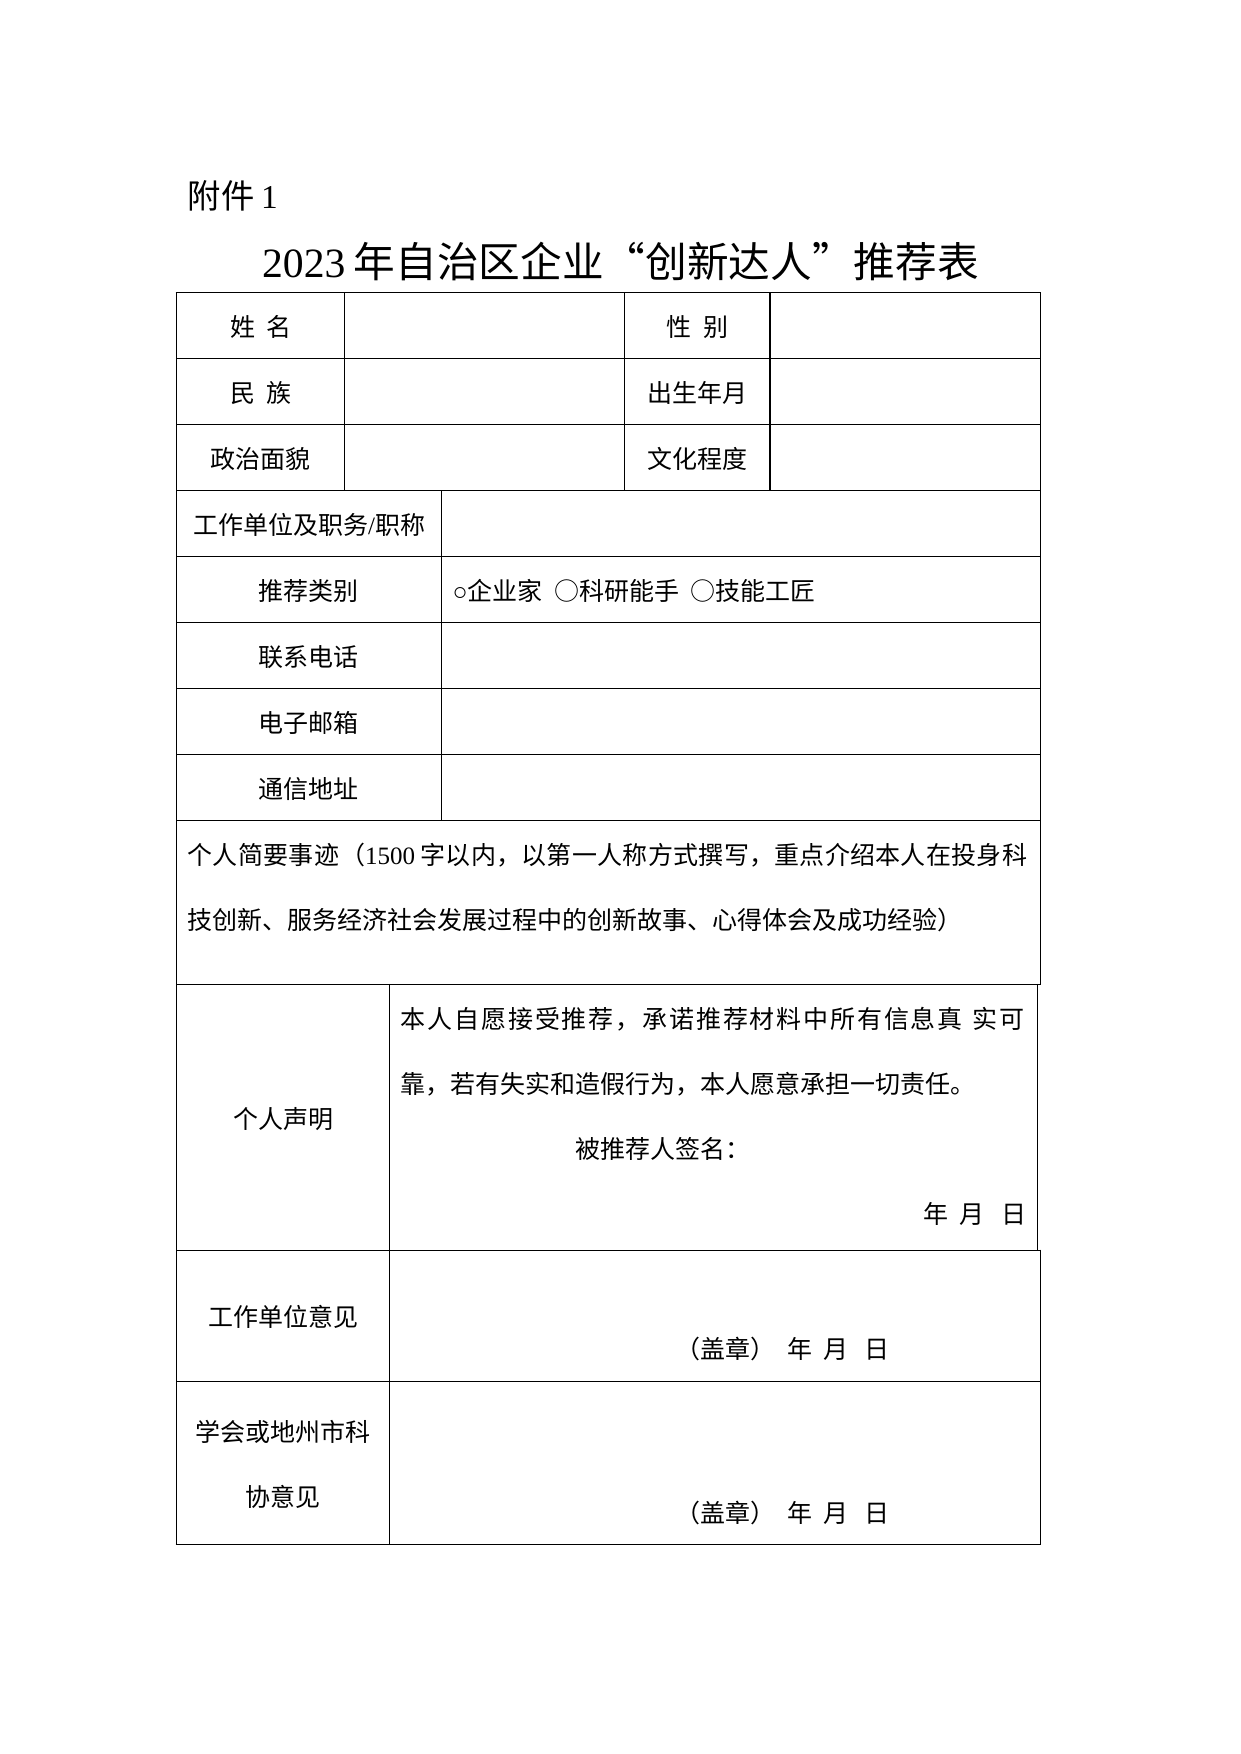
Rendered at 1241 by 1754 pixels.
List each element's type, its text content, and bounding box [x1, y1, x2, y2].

table_cell [771, 359, 1040, 424]
table_cell 个人简要事迹（1500字以内，以第一人称方式撰写，重点介绍本人在投身科技创新、服务经济社会发展过程中的创新故事、心得体会及成功经验） [177, 821, 1040, 984]
table_cell （盖章） 年 月 日 [390, 1251, 1040, 1381]
table_cell （盖章） 年 月 日 [390, 1382, 1040, 1544]
table_cell 政治面貌 [177, 425, 344, 490]
table_cell 电子邮箱 [177, 689, 441, 754]
table_cell [442, 491, 1040, 556]
table_cell 个人声明 [177, 985, 389, 1249]
table_cell [442, 755, 1040, 820]
text 附件1 [187, 162, 1053, 227]
table_cell 推荐类别 [177, 557, 441, 622]
table_cell [442, 689, 1040, 754]
table_cell 通信地址 [177, 755, 441, 820]
table_header 性 别 [625, 293, 769, 358]
table_cell 本人自愿接受推荐，承诺推荐材料中所有信息真 实可靠，若有失实和造假行为，本人愿意承担一切责任。 被推荐人签名： 年 月 日 [390, 985, 1037, 1249]
table_cell [771, 425, 1040, 490]
table_cell 出生年月 [625, 359, 769, 424]
text 2023年自治区企业“创新达人”推荐表 [187, 227, 1053, 292]
table_cell 文化程度 [625, 425, 769, 490]
table_header [771, 293, 1040, 358]
table_cell 工作单位及职务/职称 [177, 491, 441, 556]
table_cell ○企业家 ○科研能手 ○技能工匠 [442, 557, 1040, 622]
table_cell 民 族 [177, 359, 344, 424]
table_cell 工作单位意见 [177, 1251, 389, 1381]
table_cell 学会或地州市科协意见 [177, 1382, 389, 1544]
table_cell 联系电话 [177, 623, 441, 688]
table_header 姓 名 [177, 293, 344, 358]
table_cell [442, 623, 1040, 688]
table_cell [345, 425, 624, 490]
table_cell [345, 359, 624, 424]
table_header [345, 293, 624, 358]
